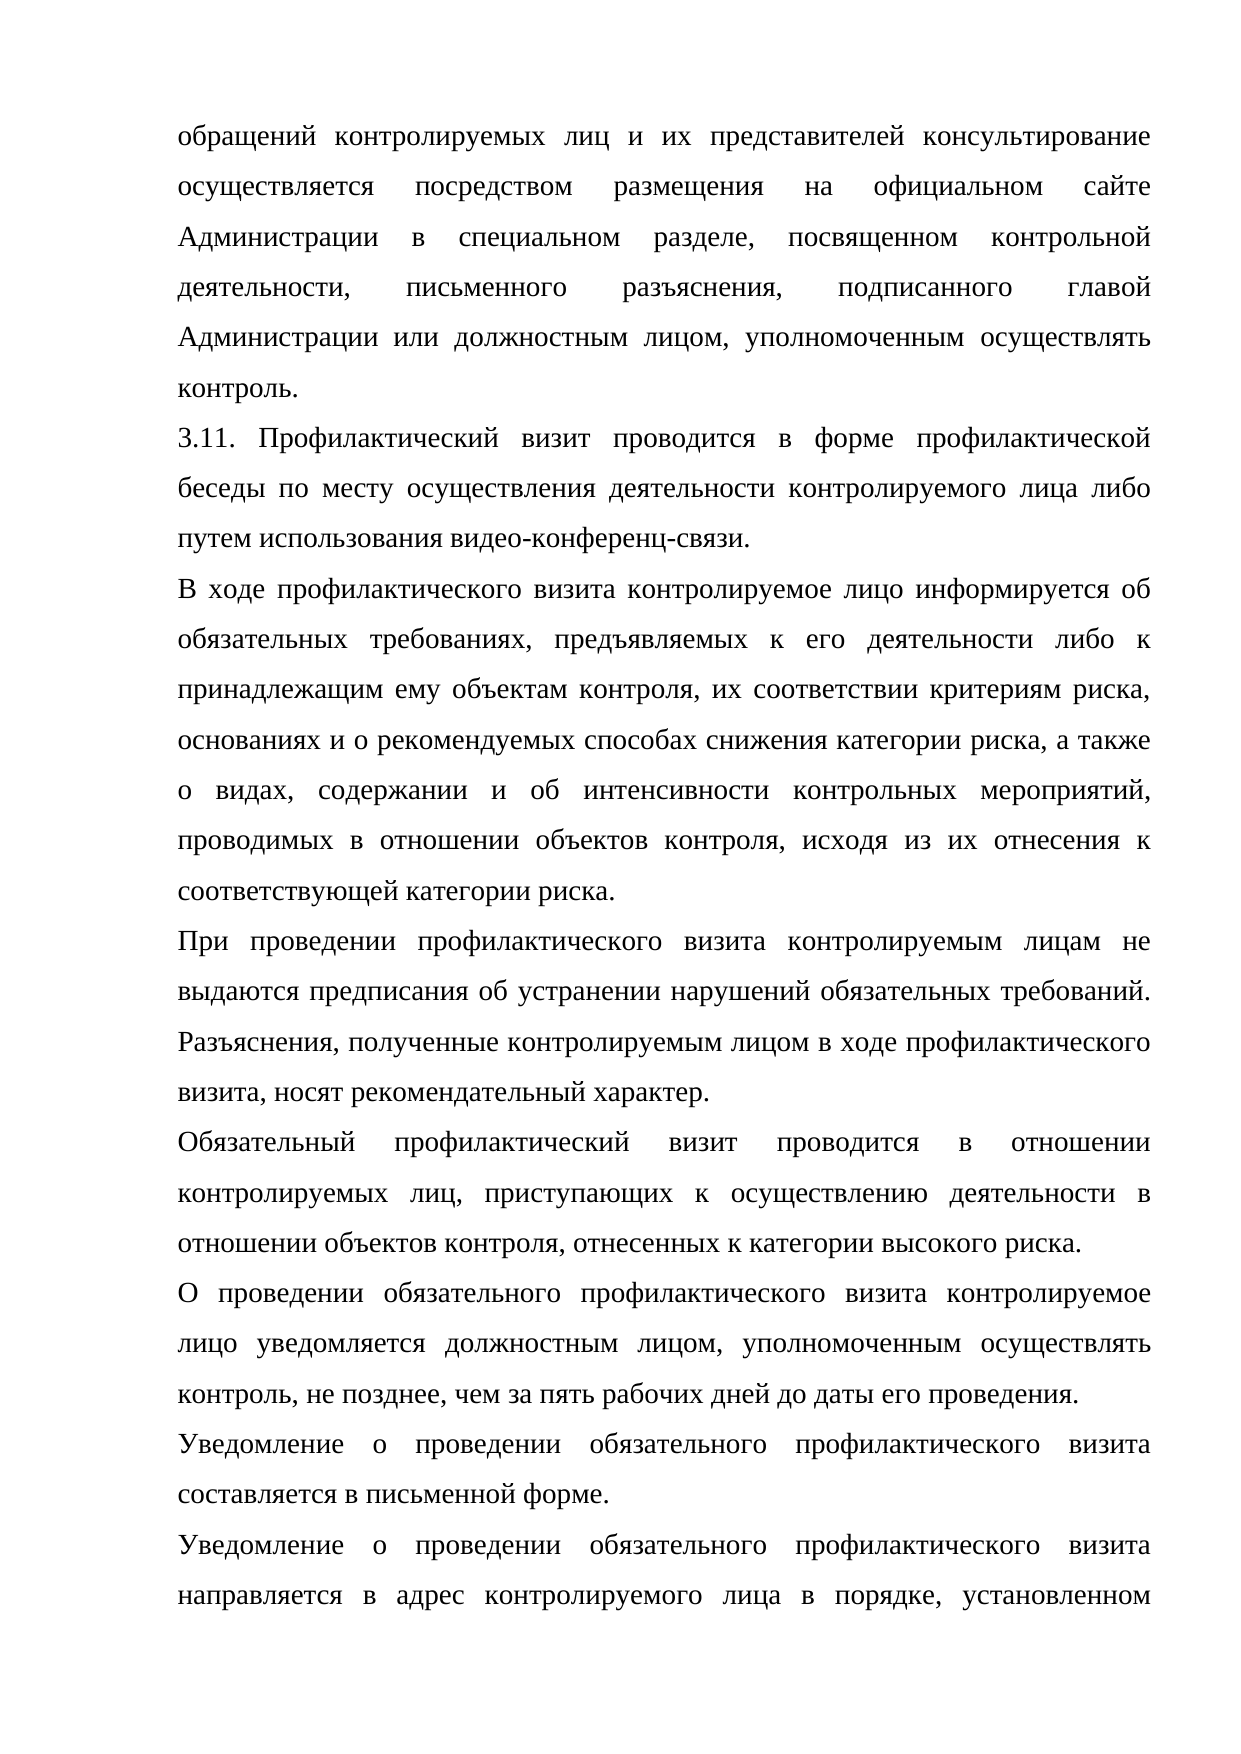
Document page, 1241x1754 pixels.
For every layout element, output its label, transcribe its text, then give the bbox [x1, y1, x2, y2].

text Уведомление о проведении обязательного профилактического визита составляется в письменной форме. [177, 1426, 1152, 1510]
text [177, 1527, 1152, 1611]
text О проведении обязательного профилактического визита контролируемое лицо уведомляется должностным лицом, уполномоченным осуществлять контроль, не позднее, чем за пять рабочих дней до даты его проведения. [177, 1275, 1152, 1409]
text Обязательный профилактический визит проводится в отношении контролируемых лиц, приступающих к осуществлению деятельности в отношении объектов контроля, отнесенных к категории высокого риска. [177, 1124, 1152, 1258]
text При проведении профилактического визита контролируемым лицам не выдаются предписания об устранении нарушений обязательных требований. Разъяснения, полученные контролируемым лицом в ходе профилактического визита, носят рекомендательный характер. [177, 923, 1152, 1108]
text 3.11. Профилактический визит проводится в форме профилактической беседы по месту осуществления деятельности контролируемого лица либо путем использования видео-конференц-связи. [177, 420, 1152, 554]
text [177, 118, 1152, 403]
text В ходе профилактического визита контролируемое лицо информируется об обязательных требованиях, предъявляемых к его деятельности либо к принадлежащим ему объектам контроля, их соответствии критериям риска, основаниях и о рекомендуемых способах снижения категории риска, а также о видах, содержании и об интенсивности контрольных мероприятий, проводимых в отношении объектов контроля, исходя из их отнесения к соответствующей категории риска. [177, 571, 1152, 906]
